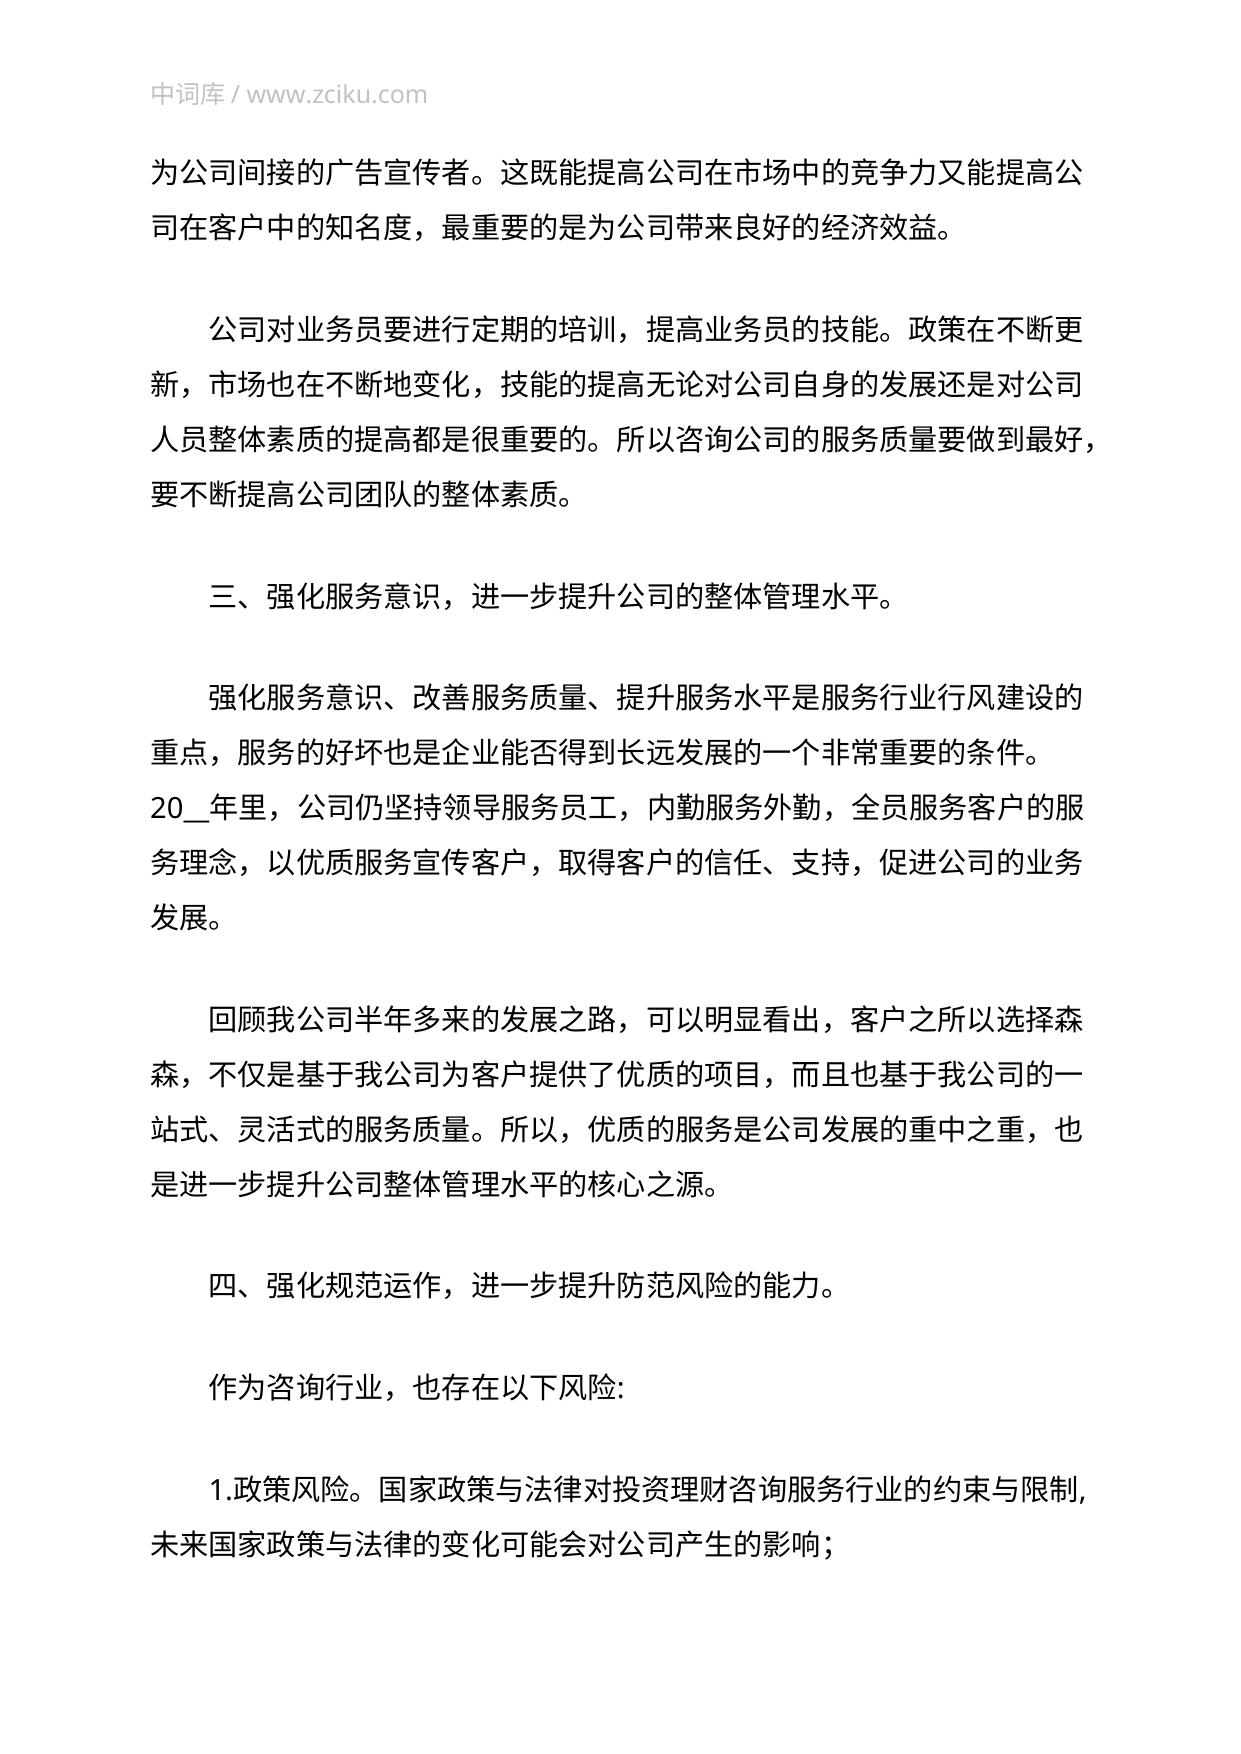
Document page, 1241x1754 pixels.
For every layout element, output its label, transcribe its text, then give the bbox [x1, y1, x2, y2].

text 公司对业务员要进行定期的培训，提高业务员的技能。政策在不断更新，市场也在不断地变化，技能的提高无论对公司自身的发展还是对公司人员整体素质的提高都是很重要的。所以咨询公司的服务质量要做到最好，要不断提高公司团队的整体素质。 [150, 307, 1090, 514]
text 四、强化规范运作，进一步提升防范风险的能力。 [150, 1263, 1090, 1305]
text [150, 150, 1090, 247]
text 作为咨询行业，也存在以下风险: [150, 1364, 1090, 1407]
text 回顾我公司半年多来的发展之路，可以明显看出，客户之所以选择森森，不仅是基于我公司为客户提供了优质的项目，而且也基于我公司的一站式、灵活式的服务质量。所以，优质的服务是公司发展的重中之重，也是进一步提升公司整体管理水平的核心之源。 [150, 996, 1090, 1203]
text 强化服务意识、改善服务质量、提升服务水平是服务行业行风建设的重点，服务的好坏也是企业能否得到长远发展的一个非常重要的条件。20__年里，公司仍坚持领导服务员工，内勤服务外勤，全员服务客户的服务理念，以优质服务宣传客户，取得客户的信任、支持，促进公司的业务发展。 [150, 675, 1090, 937]
text 三、强化服务意识，进一步提升公司的整体管理水平。 [150, 573, 1090, 615]
text 1.政策风险。国家政策与法律对投资理财咨询服务行业的约束与限制, 未来国家政策与法律的变化可能会对公司产生的影响； [150, 1467, 1090, 1564]
